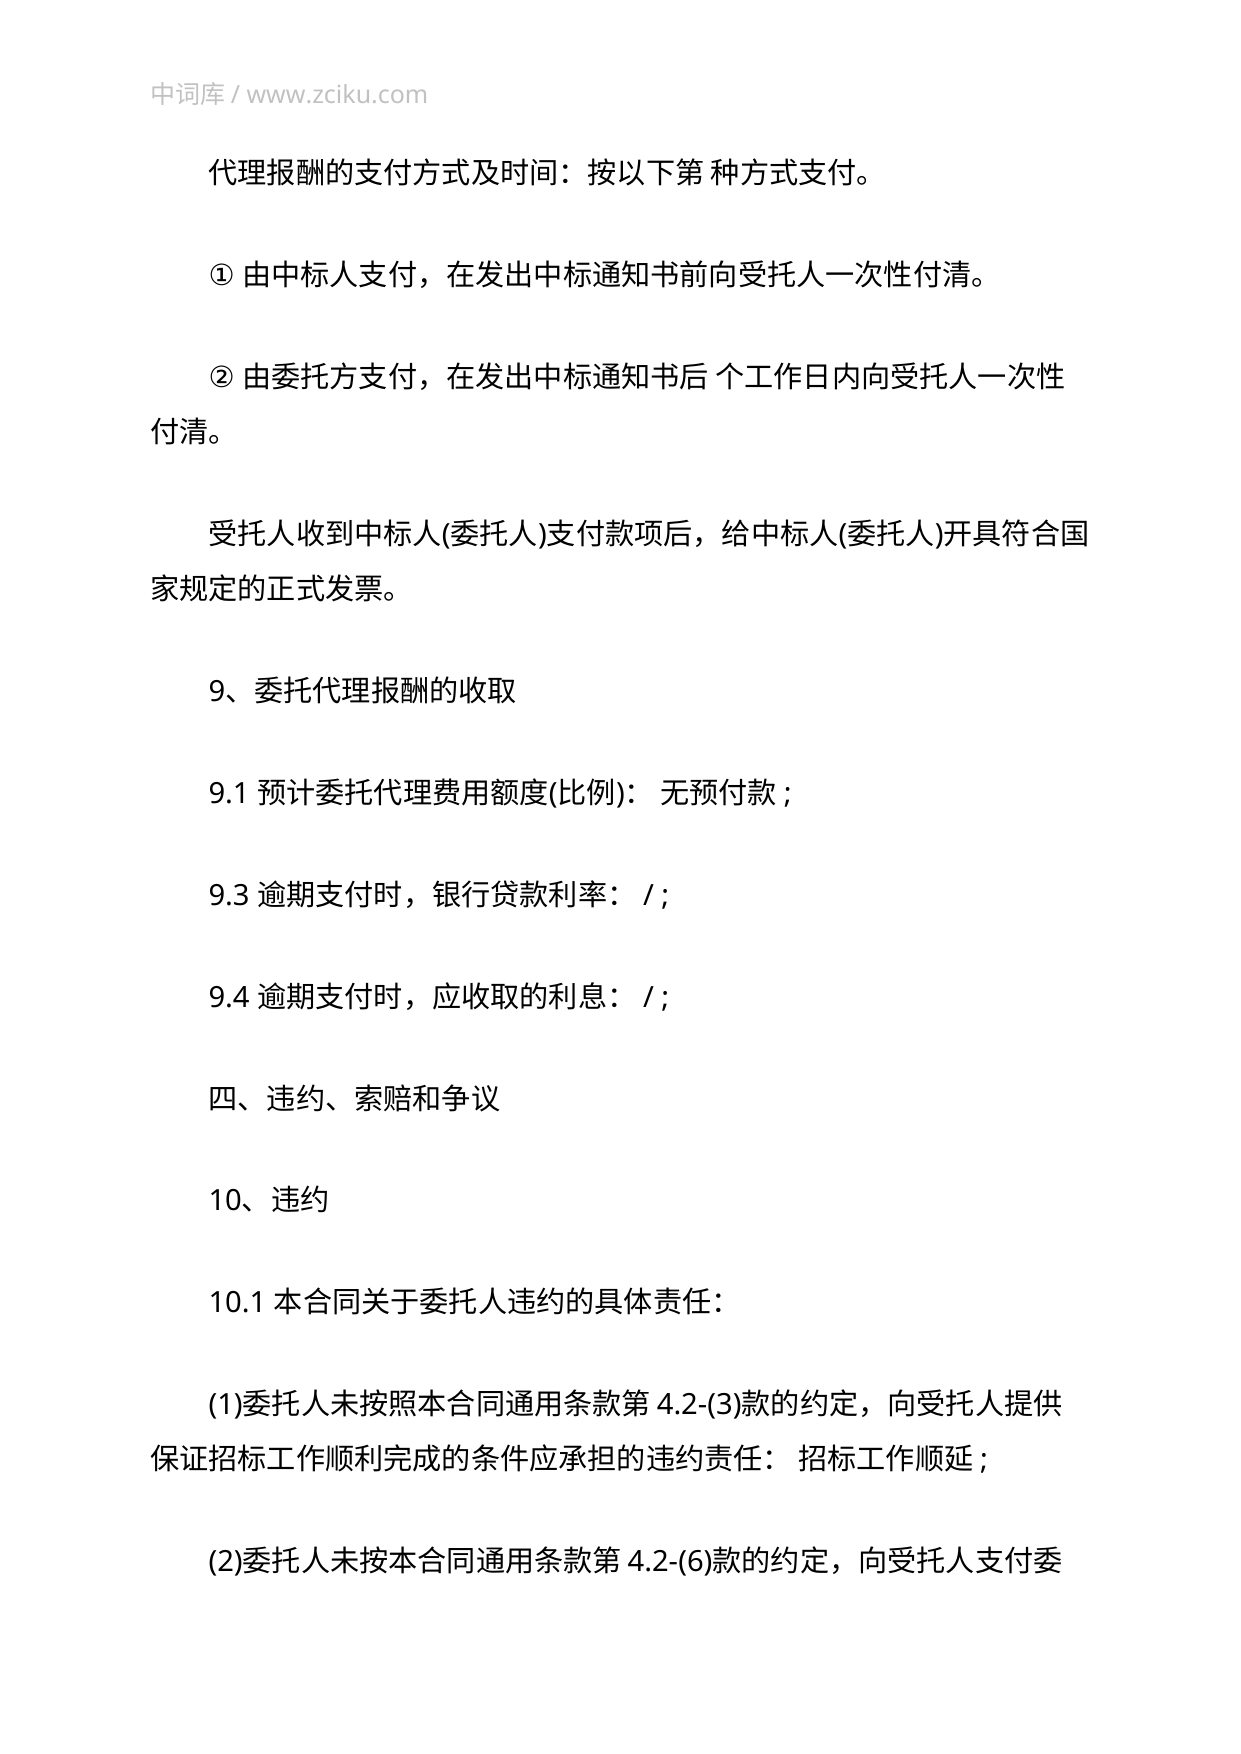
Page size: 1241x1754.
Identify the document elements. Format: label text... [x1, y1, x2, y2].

text 9.1 预计委托代理费用额度(比例)： 无预付款 ; [150, 769, 1090, 812]
text 10、违约 [150, 1177, 1090, 1219]
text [150, 1538, 1090, 1580]
text 受托人收到中标人(委托人)支付款项后，给中标人(委托人)开具符合国家规定的正式发票。 [150, 511, 1090, 608]
text 代理报酬的支付方式及时间：按以下第 种方式支付。 [150, 150, 1090, 192]
text (1)委托人未按照本合同通用条款第4.2-(3)款的约定，向受托人提供保证招标工作顺利完成的条件应承担的违约责任： 招标工作顺延 ; [150, 1381, 1090, 1478]
text ② 由委托方支付，在发出中标通知书后 个工作日内向受托人一次性付清。 [150, 354, 1090, 451]
text 9.4 逾期支付时，应收取的利息： / ; [150, 973, 1090, 1016]
text ① 由中标人支付，在发出中标通知书前向受托人一次性付清。 [150, 252, 1090, 294]
text 9.3 逾期支付时，银行贷款利率： / ; [150, 871, 1090, 914]
text 9、委托代理报酬的收取 [150, 667, 1090, 710]
text 四、违约、索赔和争议 [150, 1075, 1090, 1117]
text 10.1 本合同关于委托人违约的具体责任： [150, 1279, 1090, 1321]
